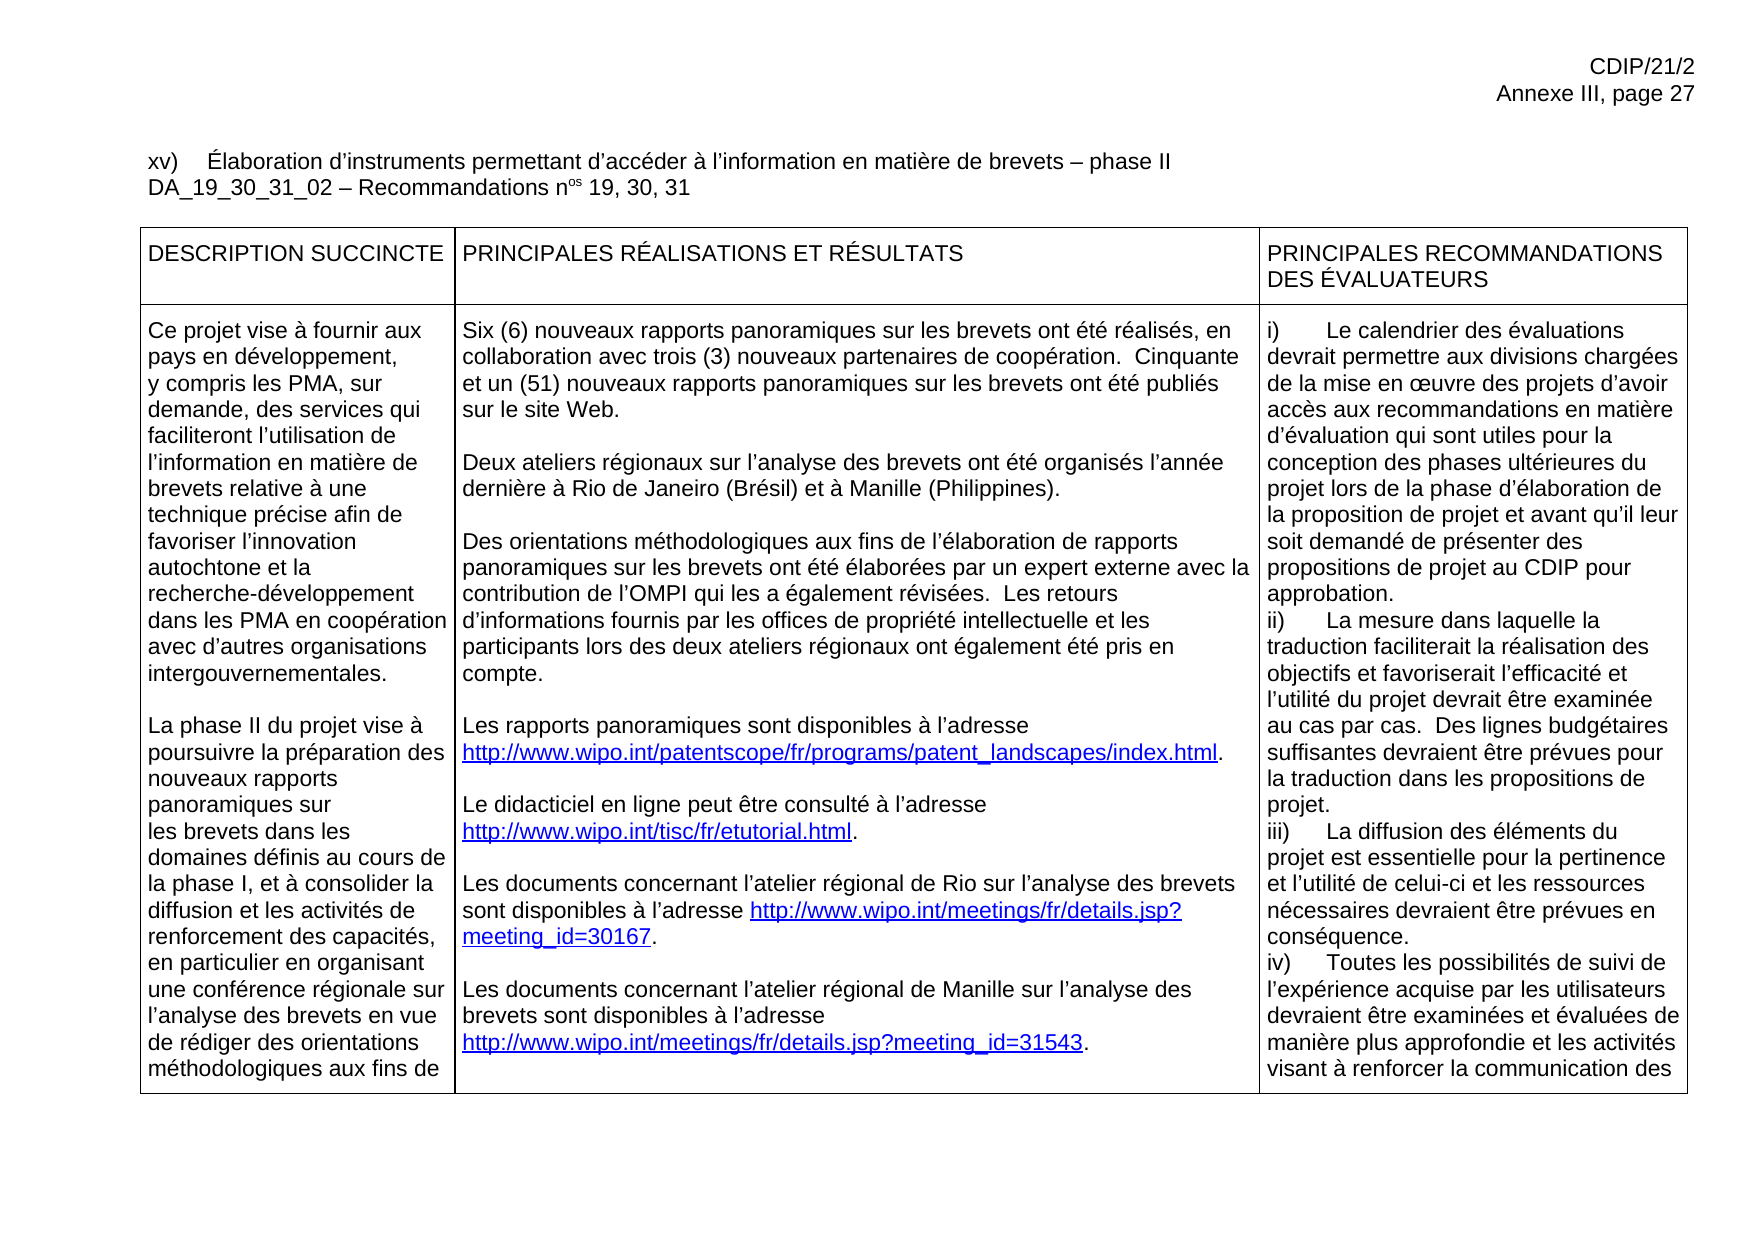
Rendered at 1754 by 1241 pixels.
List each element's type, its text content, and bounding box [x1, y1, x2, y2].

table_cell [1260, 305, 1687, 1093]
text xv) Élaboration d’instruments permettant d’accéder à l’information en matière de brevets – phase II [148, 148, 1695, 174]
table_header PRINCIPALES RÉALISATIONS ET RÉSULTATS [456, 228, 1259, 304]
table_header PRINCIPALES RECOMMANDATIONS DES ÉVALUATEURS [1260, 228, 1687, 304]
text DA_19_30_31_02 – Recommandations nos 19, 30, 31 [148, 174, 1695, 200]
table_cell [456, 305, 1259, 1093]
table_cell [141, 305, 454, 1093]
table_header DESCRIPTION SUCCINCTE [141, 228, 454, 304]
